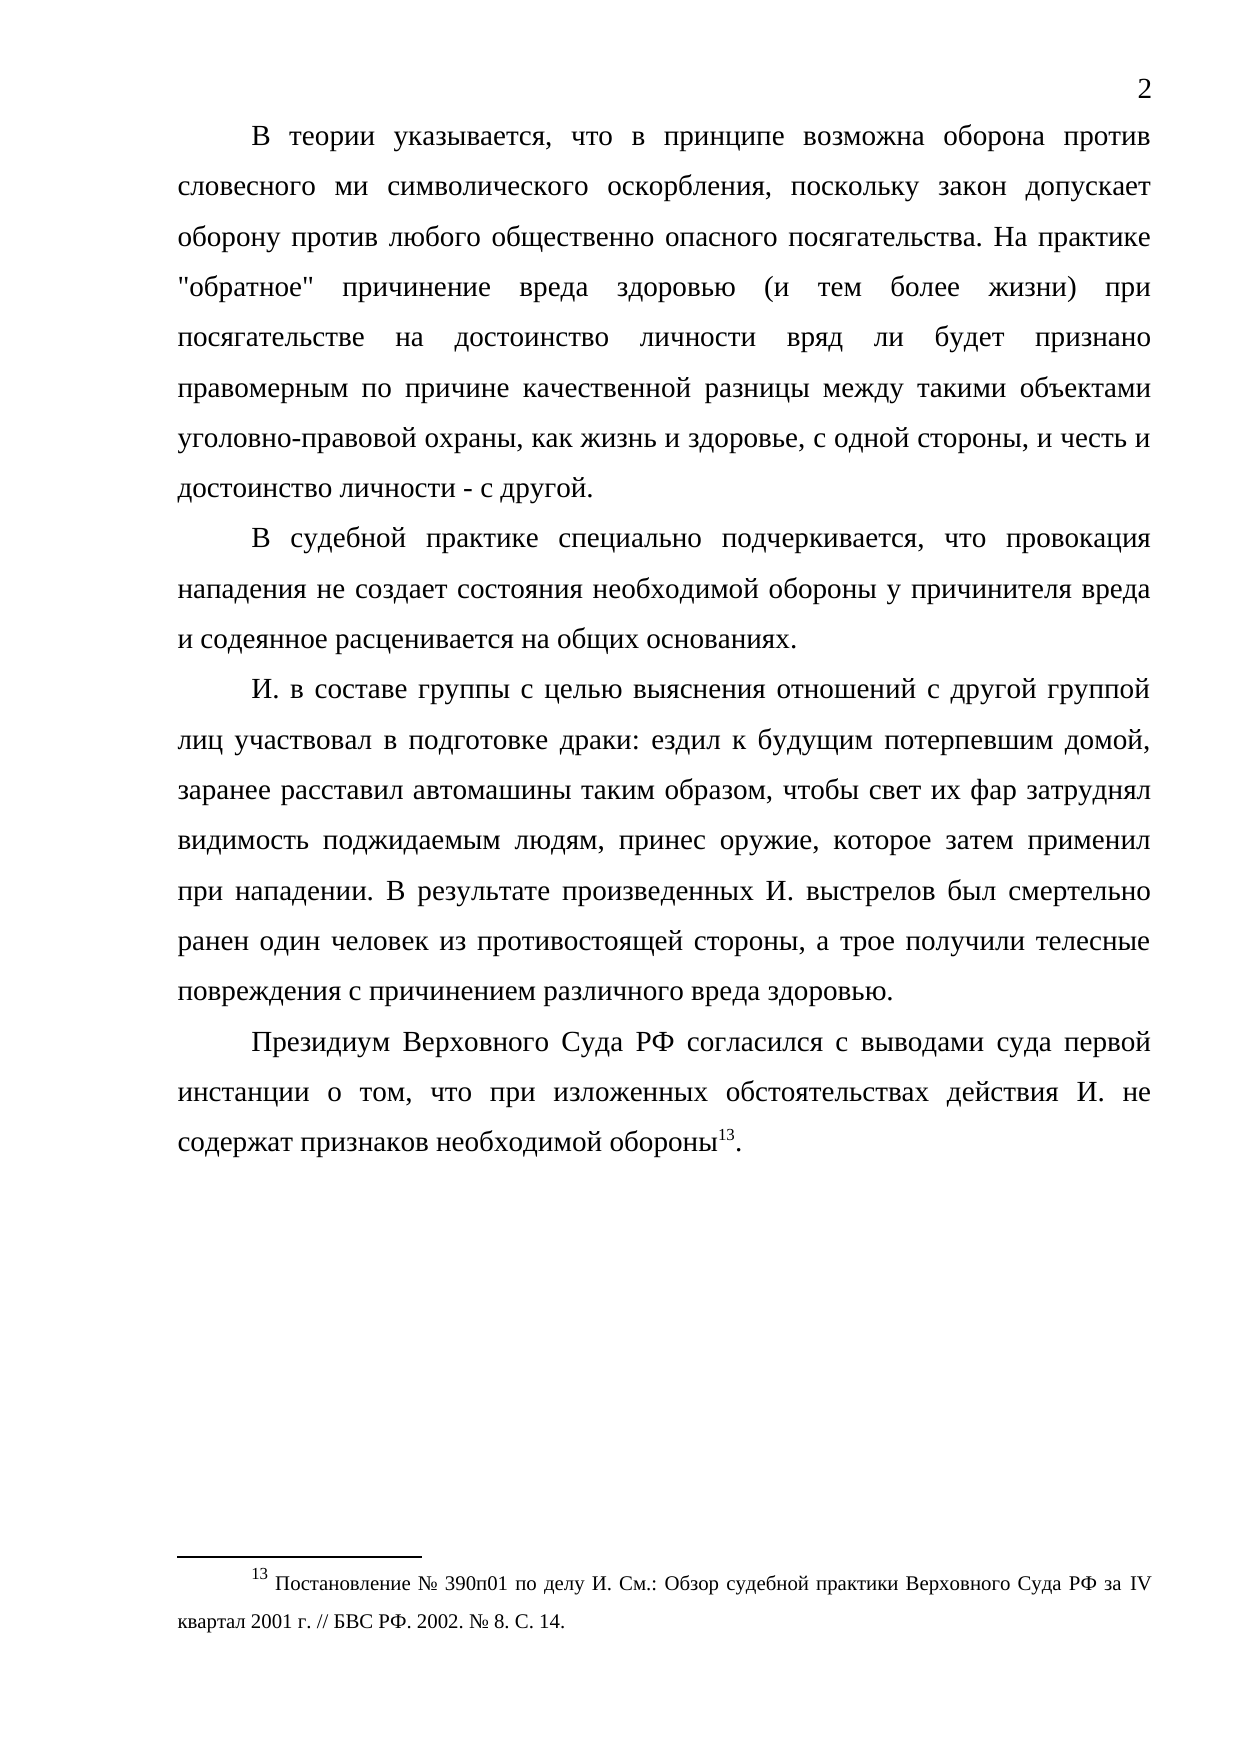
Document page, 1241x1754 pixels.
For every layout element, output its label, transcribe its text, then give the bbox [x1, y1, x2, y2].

text В судебной практике специально подчеркивается, что провокация нападения не создает состояния необходимой обороны у причинителя вреда и содеянное расценивается на общих основаниях. [177, 521, 1152, 655]
text В теории указывается, что в принципе возможна оборона против словесного ми символического оскорбления, поскольку закон допускает оборону против любого общественно опасного посягательства. На практике "обратное" причинение вреда здоровью (и тем более жизни) при посягательстве на достоинство личности вряд ли будет признано правомерным по причине качественной разницы между такими объектами уголовно-правовой охраны, как жизнь и здоровье, с одной стороны, и честь и достоинство личности - с другой. [177, 118, 1152, 504]
text Президиум Верховного Суда РФ согласился с выводами суда первой инстанции о том, что при изложенных обстоятельствах действия И. не содержат признаков необходимой обороны. [177, 1024, 1152, 1158]
text И. в составе группы с целью выяснения отношений с другой группой лиц участвовал в подготовке драки: ездил к будущим потерпевшим домой, заранее расставил автомашины таким образом, чтобы свет их фар затруднял видимость поджидаемым людям, принес оружие, которое затем применил при нападении. В результате произведенных И. выстрелов был смертельно ранен один человек из противостоящей стороны, а трое получили телесные повреждения с причинением различного вреда здоровью. [177, 672, 1152, 1007]
